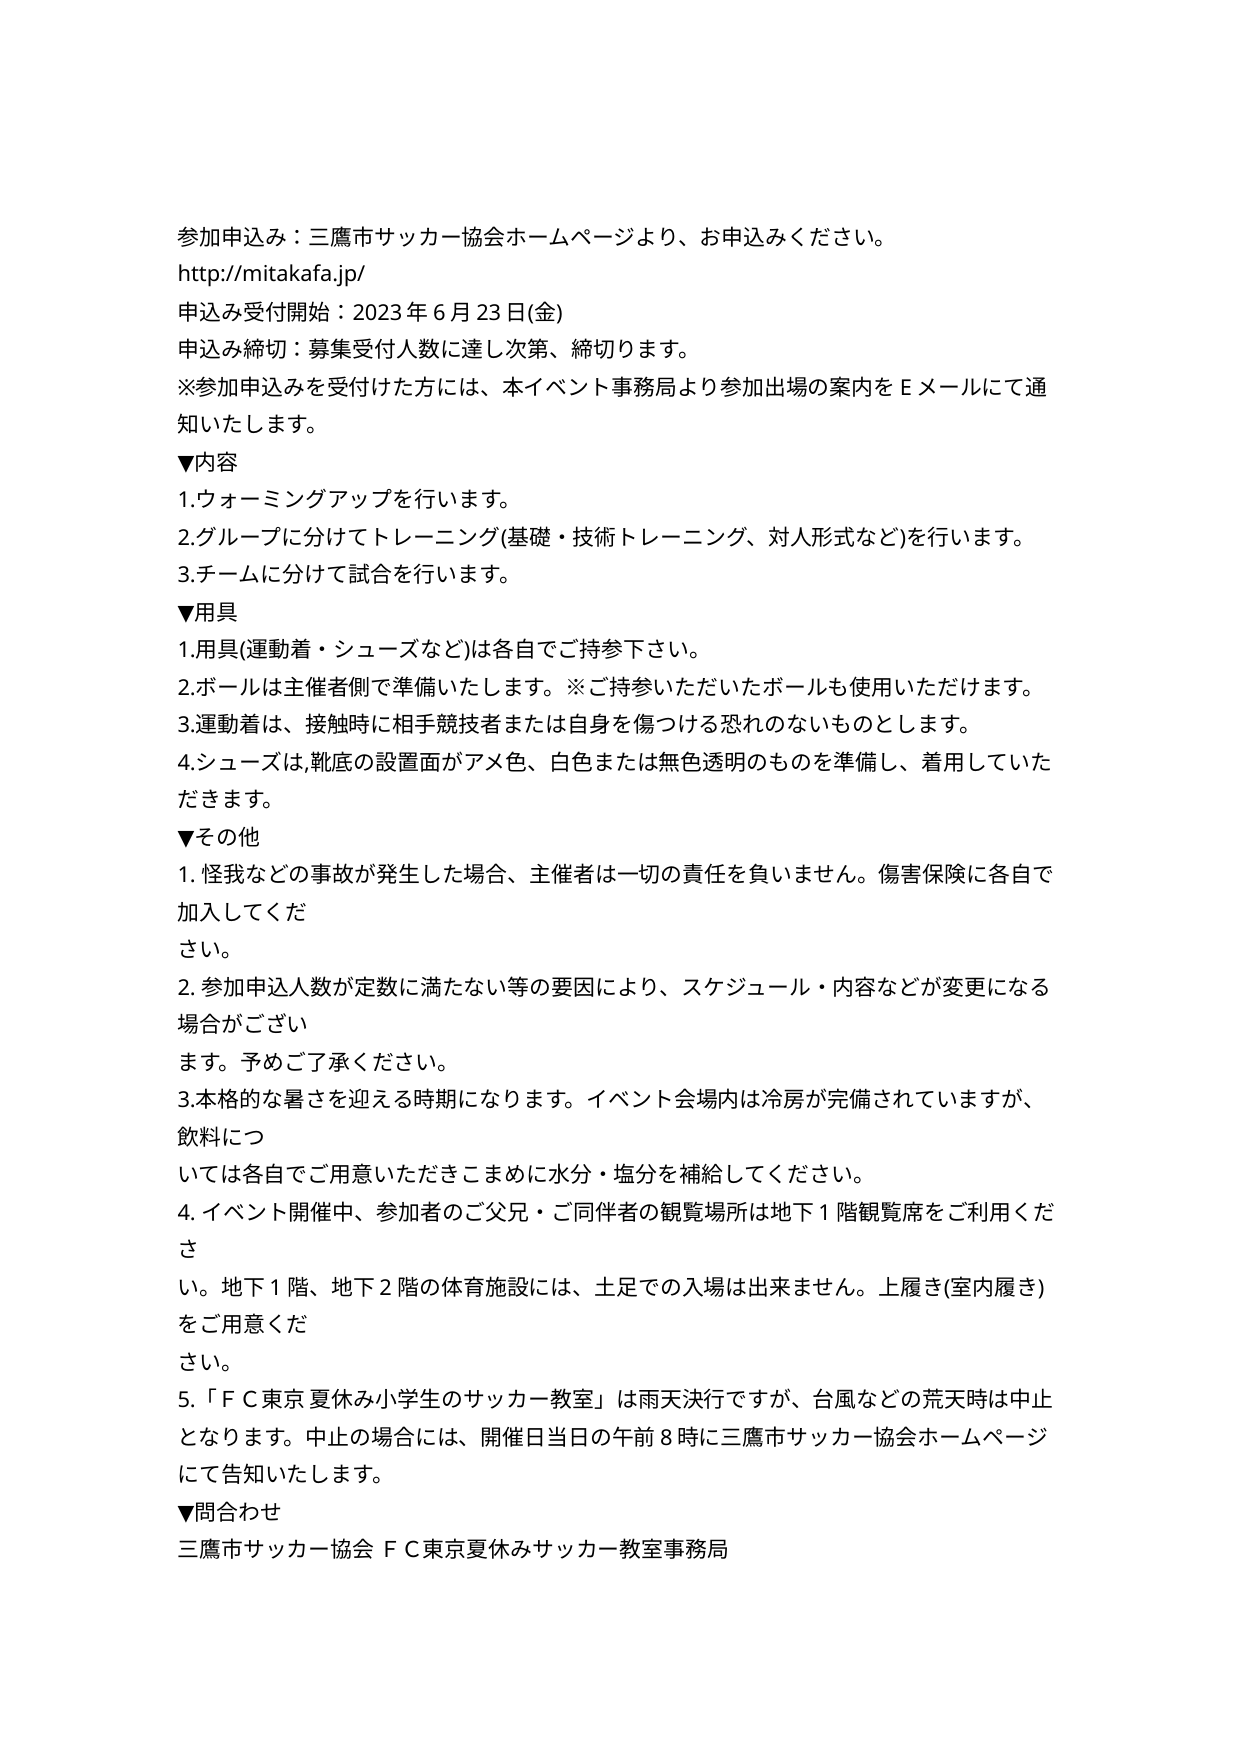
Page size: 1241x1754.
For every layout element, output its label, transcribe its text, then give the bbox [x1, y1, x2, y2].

text 3.チームに分けて試合を行います。 [177, 554, 1063, 592]
text 申込み締切：募集受付人数に達し次第、締切ります。 [177, 329, 1063, 367]
text さい｡ [177, 929, 1063, 967]
text 1.ウォーミングアップを行います。 [177, 479, 1063, 517]
text 3.運動着は、接触時に相手競技者または自身を傷つける恐れのないものとします。 [177, 704, 1063, 742]
text 参加申込み：三鷹市サッカー協会ホームページより、お申込みください。 [177, 217, 1063, 254]
text 5.「ＦＣ東京 夏休み小学生のサッカー教室」は雨天決行ですが、台風などの荒天時は中止となります。中止の場合には、開催日当日の午前8時に三鷹市サッカー協会ホームページにて告知いたします。 [177, 1379, 1063, 1492]
text 2. 参加申込人数が定数に満たない等の要因により、スケジュール・内容などが変更になる場合がござい [177, 967, 1063, 1042]
text 4.シューズは,靴底の設置面がアメ色、白色または無色透明のものを準備し、着用していただきます。 [177, 742, 1063, 817]
text さい。 [177, 1342, 1063, 1379]
text 3.本格的な暑さを迎える時期になります。イベント会場内は冷房が完備されていますが、飲料につ [177, 1079, 1063, 1154]
text 1. 怪我などの事故が発生した場合、主催者は一切の責任を負いません。傷害保険に各自で加入してくだ [177, 854, 1063, 929]
text 4. イベント開催中、参加者のご父兄・ご同伴者の観覧場所は地下1 階観覧席をご利用くださ [177, 1192, 1063, 1267]
text 2.グループに分けてトレーニング(基礎・技術トレーニング、対人形式など)を行います。 [177, 517, 1063, 554]
text 2.ボールは主催者側で準備いたします。※ご持参いただいたボールも使用いただけます。 [177, 667, 1063, 704]
text ▼その他 [177, 817, 1063, 854]
text いては各自でご用意いただきこまめに水分・塩分を補給してください。 [177, 1154, 1063, 1192]
text http://mitakafa.jp/ [177, 254, 1063, 292]
text ▼用具 [177, 592, 1063, 629]
text 三鷹市サッカー協会 ＦＣ東京夏休みサッカー教室事務局 [177, 1529, 1063, 1567]
text ▼問合わせ [177, 1492, 1063, 1529]
text 申込み受付開始：2023年6月23日(金) [177, 292, 1063, 329]
text 1.用具(運動着・シューズなど)は各自でご持参下さい。 [177, 629, 1063, 667]
text ▼内容 [177, 442, 1063, 479]
text ※参加申込みを受付けた方には、本イベント事務局より参加出場の案内をEメールにて通知いたします。 [177, 367, 1063, 442]
text い。地下1 階、地下2 階の体育施設には、土足での入場は出来ません。上履き(室内履き)をご用意くだ [177, 1267, 1063, 1342]
text ます。予めご了承ください。 [177, 1042, 1063, 1079]
